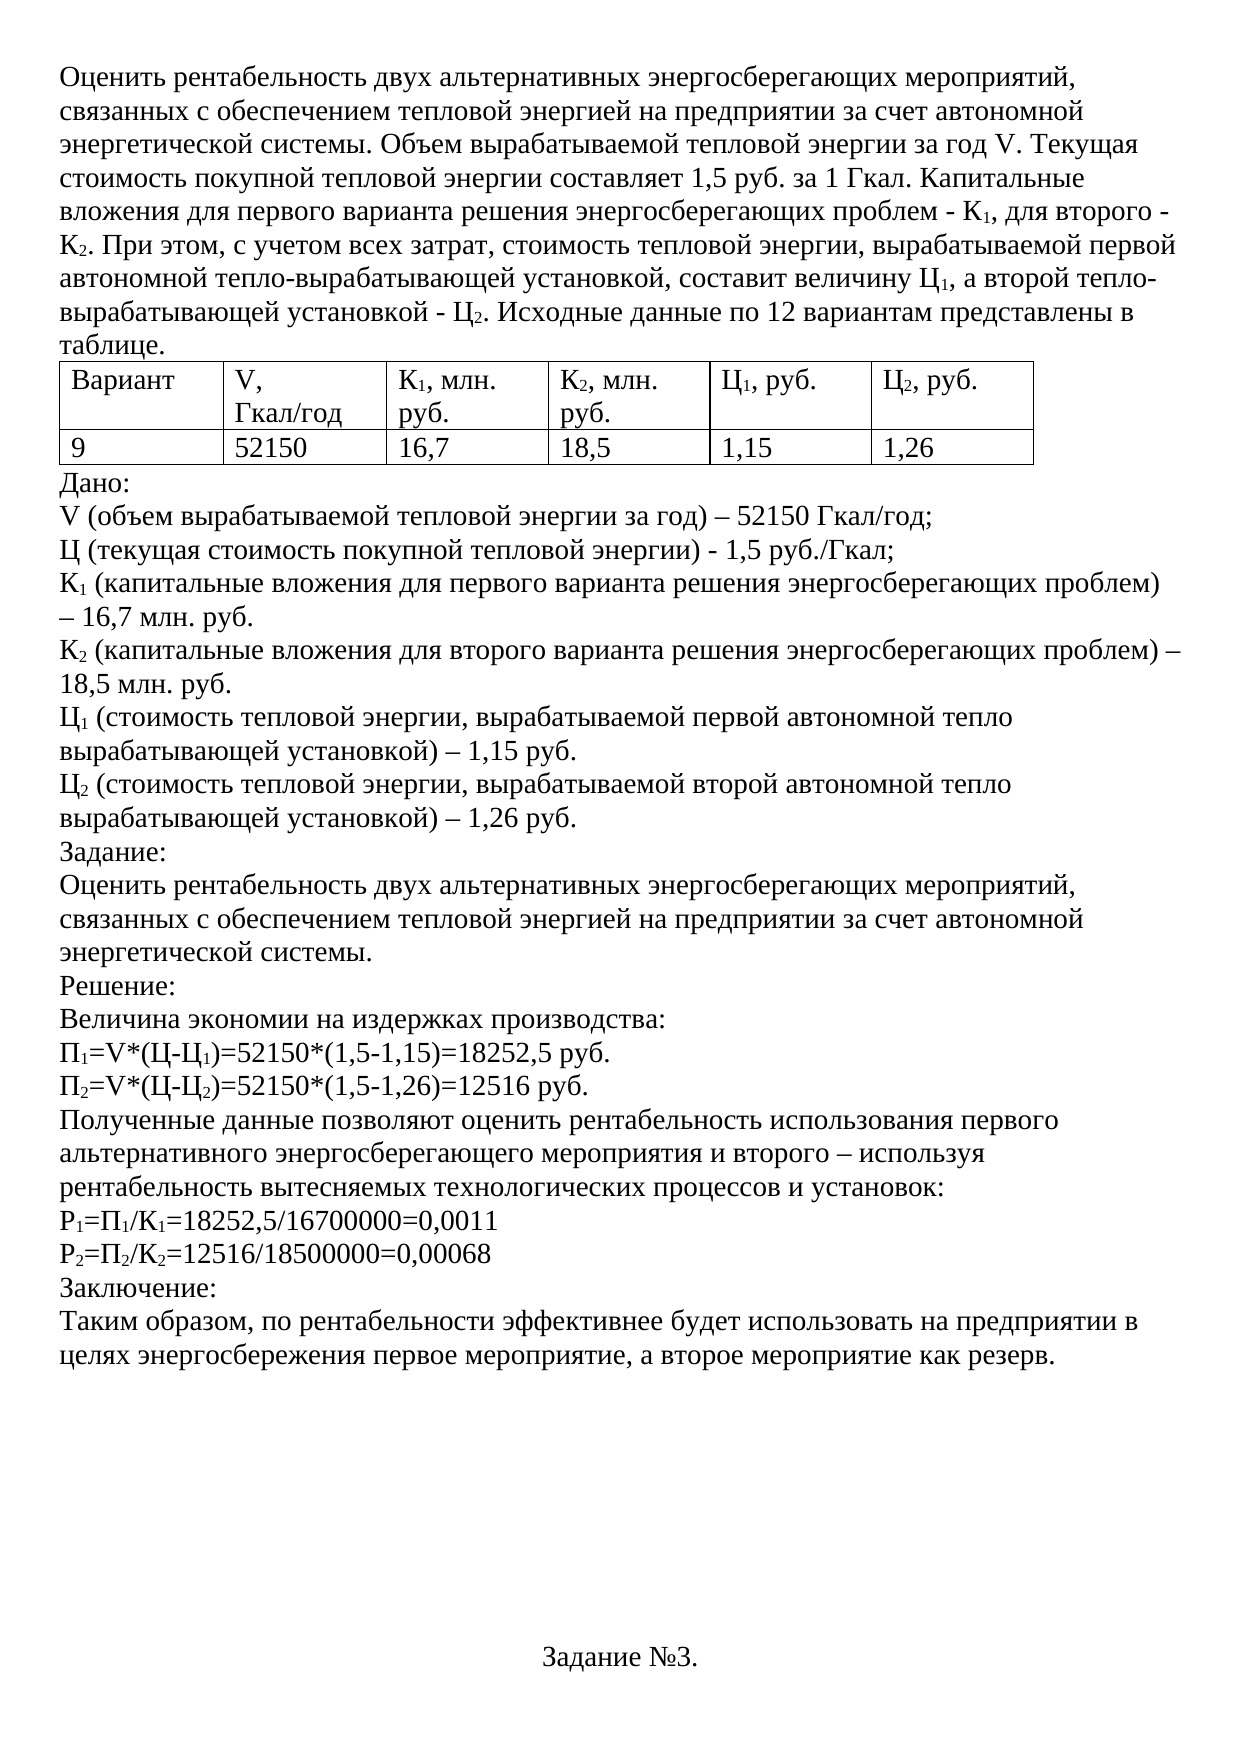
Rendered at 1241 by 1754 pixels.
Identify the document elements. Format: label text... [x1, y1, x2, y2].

text Задание: [59, 834, 1181, 867]
text Р2=П2/К2=12516/18500000=0,00068 [59, 1236, 1181, 1270]
table_cell 1,26 [872, 430, 1033, 464]
table_header К1, млн. руб. [387, 362, 548, 429]
text К2 (капитальные вложения для второго варианта решения энергосберегающих проблем) – 18,5 млн. руб. [59, 632, 1181, 699]
table_cell 9 [60, 430, 223, 464]
text Полученные данные позволяют оценить рентабельность использования первого альтернативного энергосберегающего мероприятия и второго – используя рентабельность вытесняемых технологических процессов и установок: [59, 1102, 1181, 1203]
text Ц1 (стоимость тепловой энергии, вырабатываемой первой автономной тепло вырабатывающей установкой) – 1,15 руб. [59, 699, 1181, 767]
text П2=V*(Ц-Ц2)=52150*(1,5-1,26)=12516 руб. [59, 1068, 1181, 1102]
text Решение: [59, 968, 1181, 1001]
text V (объем вырабатываемой тепловой энергии за год) – 52150 Гкал/год; [59, 498, 1181, 532]
table_cell 1,15 [711, 430, 871, 464]
table_cell 16,7 [387, 430, 548, 464]
text Таким образом, по рентабельности эффективнее будет использовать на предприятии в целях энергосбережения первое мероприятие, а второе мероприятие как резерв. [59, 1303, 1181, 1370]
text Задание №3. [59, 1639, 1181, 1672]
table_header Ц2, руб. [872, 362, 1033, 429]
table_header Ц1, руб. [711, 362, 871, 429]
table_cell 18,5 [549, 430, 709, 464]
text Оценить рентабельность двух альтернативных энергосберегающих мероприятий, связанных с обеспечением тепловой энергией на предприятии за счет автономной энергетической системы. Объем вырабатываемой тепловой энергии за год V. Текущая стоимость покупной тепловой энергии составляет 1,5 руб. за 1 Гкал. Капитальные вложения для первого варианта решения энергосберегающих проблем - К1, для второго - К2. При этом, с учетом всех затрат, стоимость тепловой энергии, вырабатываемой первой автономной тепло-вырабатывающей установкой, составит величину Ц1, а второй тепло-вырабатывающей установкой - Ц2. Исходные данные по 12 вариантам представлены в таблице. [59, 59, 1181, 361]
text Дано: [59, 465, 1181, 498]
text Величина экономии на издержках производства: [59, 1001, 1181, 1035]
text Ц2 (стоимость тепловой энергии, вырабатываемой второй автономной тепло вырабатывающей установкой) – 1,26 руб. [59, 767, 1181, 834]
text Р1=П1/К1=18252,5/16700000=0,0011 [59, 1203, 1181, 1236]
table_header Вариант [60, 362, 223, 429]
text П1=V*(Ц-Ц1)=52150*(1,5-1,15)=18252,5 руб. [59, 1035, 1181, 1068]
text Ц (текущая стоимость покупной тепловой энергии) - 1,5 руб./Гкал; [59, 532, 1181, 565]
table_header К2, млн. руб. [549, 362, 709, 429]
text К1 (капитальные вложения для первого варианта решения энергосберегающих проблем) – 16,7 млн. руб. [59, 565, 1181, 632]
table_cell 52150 [224, 430, 386, 464]
text Оценить рентабельность двух альтернативных энергосберегающих мероприятий, связанных с обеспечением тепловой энергией на предприятии за счет автономной энергетической системы. [59, 867, 1181, 968]
text Заключение: [59, 1270, 1181, 1303]
table_header V, Гкал/год [224, 362, 386, 429]
